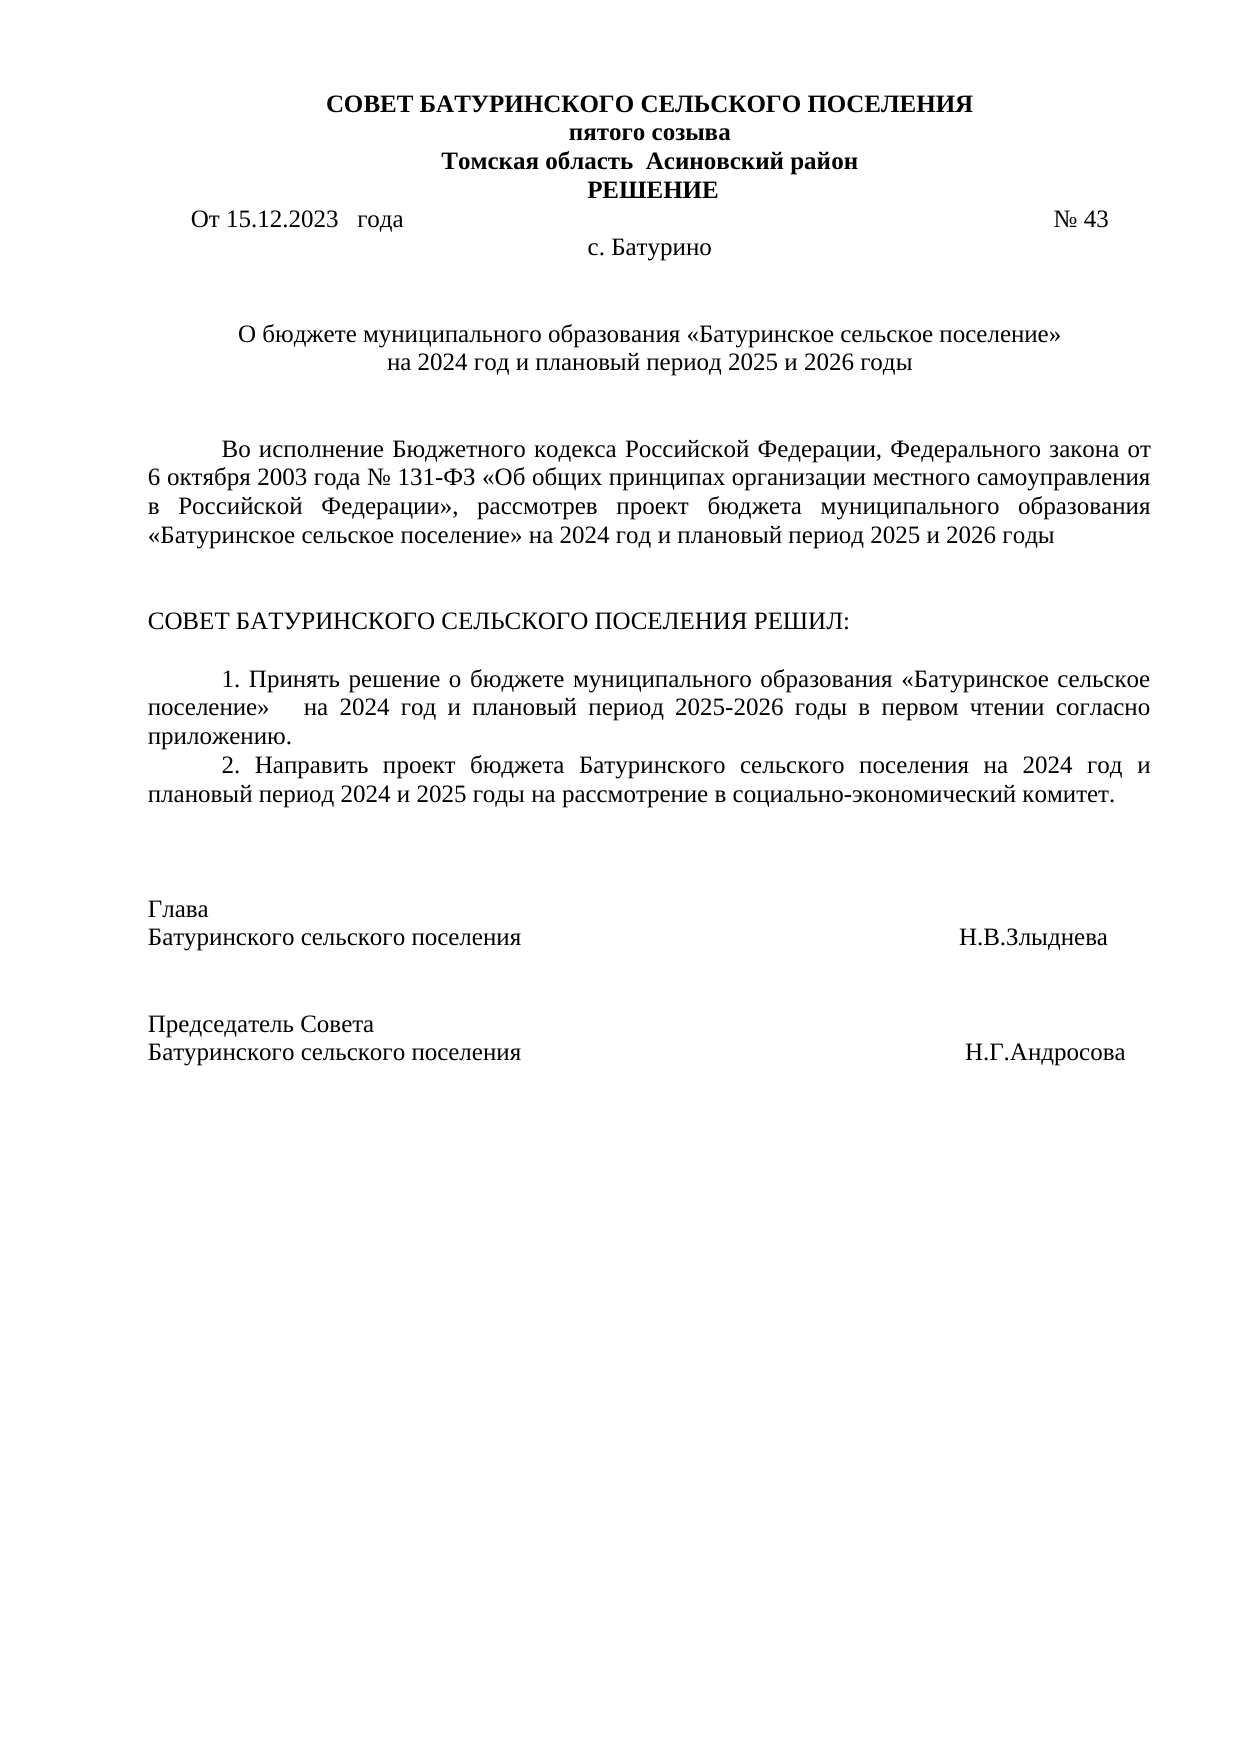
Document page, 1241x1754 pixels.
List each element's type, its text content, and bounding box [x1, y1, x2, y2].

text Батуринского сельского поселения Н.Г.Андросова [148, 1037, 1152, 1066]
text пятого созыва [148, 117, 1152, 146]
text с. Батурино [148, 232, 1152, 261]
text Томская область Асиновский район [148, 146, 1152, 175]
text СОВЕТ БАТУРИНСКОГО СЕЛЬСКОГО ПОСЕЛЕНИЯ РЕШИЛ: [148, 606, 1152, 635]
text 2. Направить проект бюджета Батуринского сельского поселения на 2024 год и плановый период 2024 и 2025 годы на рассмотрение в социально-экономический комитет. [148, 750, 1152, 807]
text Батуринского сельского поселения Н.В.Злыднева [148, 922, 1152, 951]
text СОВЕТ БАТУРИНСКОГО СЕЛЬСКОГО ПОСЕЛЕНИЯ [148, 89, 1152, 117]
text на 2024 год и плановый период 2025 и 2026 годы [148, 347, 1152, 376]
text Председатель Совета [148, 1009, 1152, 1037]
text От 15.12.2023 года № 43 [148, 204, 1152, 232]
text Во исполнение Бюджетного кодекса Российской Федерации, Федерального закона от 6 октября 2003 года № 131-ФЗ «Об общих принципах организации местного самоуправления в Российской Федерации», рассмотрев проект бюджета муниципального образования «Батуринское сельское поселение» на 2024 год и плановый период 2025 и 2026 годы [148, 434, 1152, 549]
text 1. Принять решение о бюджете муниципального образования «Батуринское сельское поселение» на 2024 год и плановый период 2025-2026 годы в первом чтении согласно приложению. [148, 664, 1152, 750]
text РЕШЕНИЕ [148, 175, 1152, 204]
text Глава [148, 894, 1152, 922]
text О бюджете муниципального образования «Батуринское сельское поселение» [148, 319, 1152, 347]
